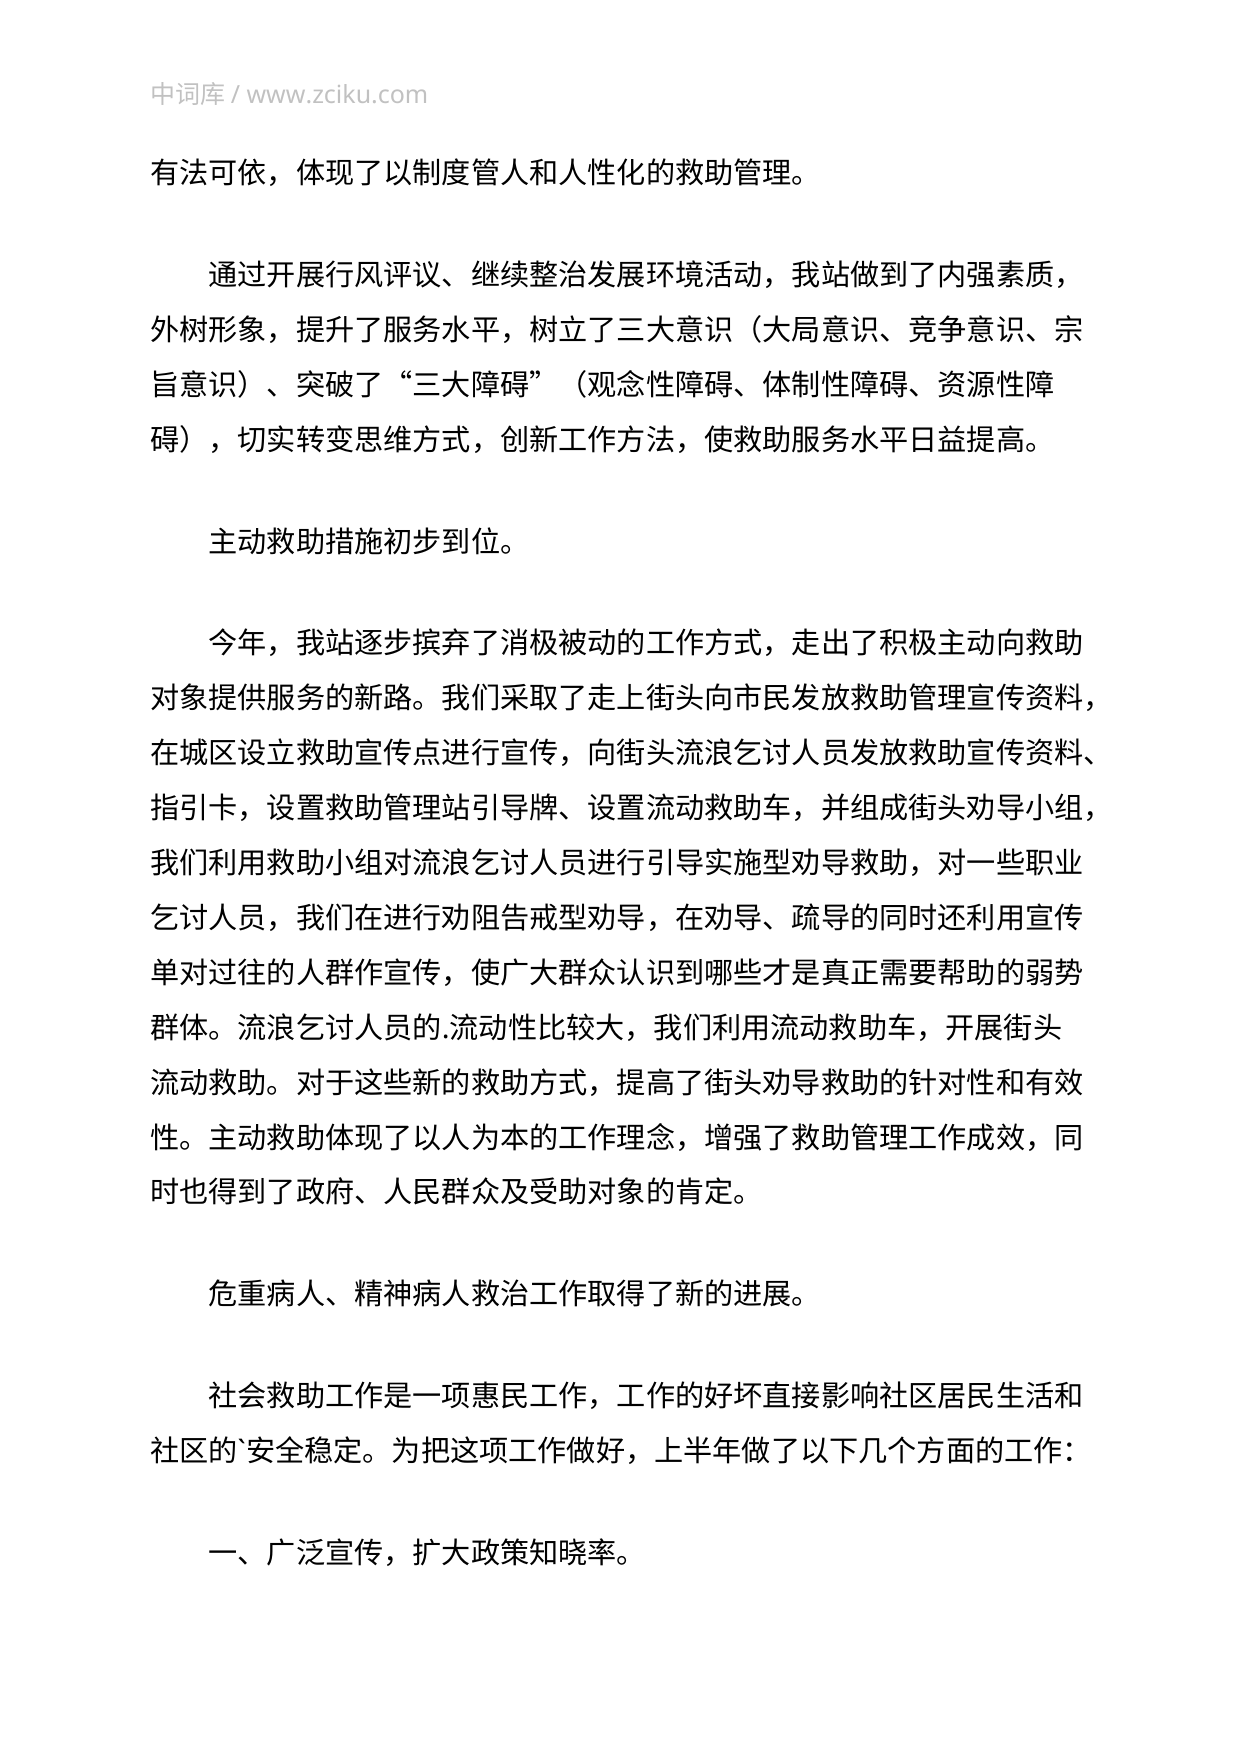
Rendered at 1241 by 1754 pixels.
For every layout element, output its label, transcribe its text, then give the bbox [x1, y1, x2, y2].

text 危重病人、精神病人救治工作取得了新的进展。 [150, 1271, 1090, 1313]
text 一、广泛宣传，扩大政策知晓率。 [150, 1529, 1090, 1572]
text 今年，我站逐步摈弃了消极被动的工作方式，走出了积极主动向救助对象提供服务的新路。我们采取了走上街头向市民发放救助管理宣传资料，在城区设立救助宣传点进行宣传，向街头流浪乞讨人员发放救助宣传资料、指引卡，设置救助管理站引导牌、设置流动救助车，并组成街头劝导小组，我们利用救助小组对流浪乞讨人员进行引导实施型劝导救助，对一些职业乞讨人员，我们在进行劝阻告戒型劝导，在劝导、疏导的同时还利用宣传单对过往的人群作宣传，使广大群众认识到哪些才是真正需要帮助的弱势群体。流浪乞讨人员的.流动性比较大，我们利用流动救助车，开展街头流动救助。对于这些新的救助方式，提高了街头劝导救助的针对性和有效性。主动救助体现了以人为本的工作理念，增强了救助管理工作成效，同时也得到了政府、人民群众及受助对象的肯定。 [150, 620, 1090, 1211]
text 通过开展行风评议、继续整治发展环境活动，我站做到了内强素质，外树形象，提升了服务水平，树立了三大意识（大局意识、竞争意识、宗旨意识）、突破了“三大障碍”（观念性障碍、体制性障碍、资源性障碍），切实转变思维方式，创新工作方法，使救助服务水平日益提高。 [150, 252, 1090, 459]
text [150, 150, 1090, 192]
text 社会救助工作是一项惠民工作，工作的好坏直接影响社区居民生活和社区的`安全稳定。为把这项工作做好，上半年做了以下几个方面的工作： [150, 1373, 1090, 1470]
text 主动救助措施初步到位。 [150, 518, 1090, 561]
